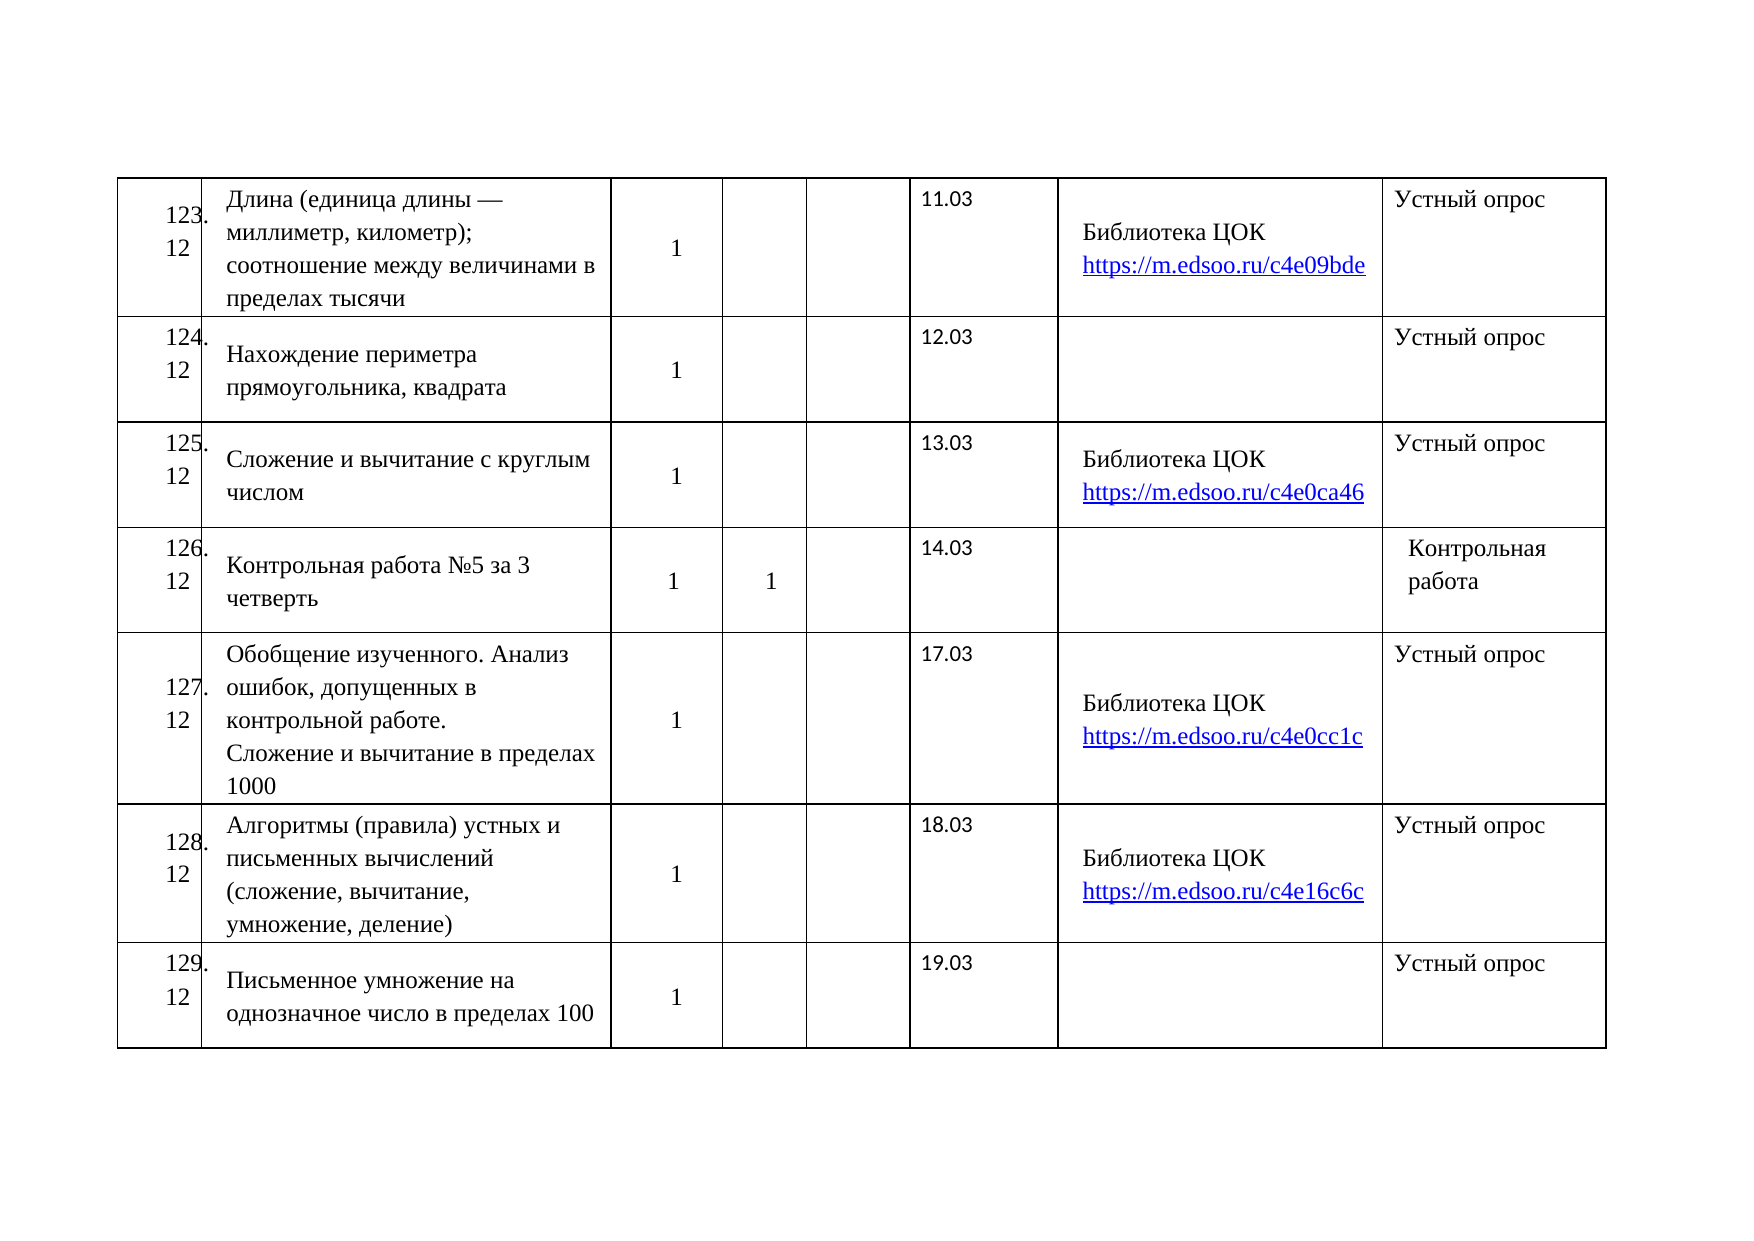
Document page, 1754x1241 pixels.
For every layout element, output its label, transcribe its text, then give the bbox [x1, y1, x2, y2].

table_cell [723, 317, 806, 421]
table_cell [723, 423, 806, 526]
table_cell 125 [118, 528, 201, 632]
table_cell 128 [118, 943, 201, 1047]
table_cell [807, 317, 909, 421]
table_cell 1 [612, 633, 722, 803]
table_cell [1059, 317, 1382, 421]
table_cell 124 [118, 423, 201, 526]
table_cell [723, 633, 806, 803]
table_cell Библиотека ЦОК https://m.edsoo.ru/c4e16c6c [1059, 805, 1382, 942]
table_cell [723, 805, 806, 942]
table_cell 1 [612, 423, 722, 526]
table_cell Контрольная работа [1383, 528, 1605, 632]
table_cell 1 [612, 805, 722, 942]
table_cell 1 [612, 528, 722, 632]
table_cell 1 [612, 179, 722, 316]
table_cell Устный опрос [1383, 317, 1605, 421]
table_cell Контрольная работа №5 за 3 четверть [202, 528, 610, 632]
table_cell [723, 179, 806, 316]
table_cell 17.03 [911, 633, 1057, 803]
table_cell [1059, 943, 1382, 1047]
table_cell 13.03 [911, 423, 1057, 526]
table_cell 18.03 [911, 805, 1057, 942]
table_cell Библиотека ЦОК https://m.edsoo.ru/c4e0cc1c [1059, 633, 1382, 803]
table_cell Письменное умножение на однозначное число в пределах 100 [202, 943, 610, 1047]
table_cell 126 [118, 633, 201, 803]
table_cell Устный опрос [1383, 179, 1605, 316]
table_cell 123 [118, 317, 201, 421]
table_cell 12.03 [911, 317, 1057, 421]
table_cell Сложение и вычитание с круглым числом [202, 423, 610, 526]
table_cell Библиотека ЦОК https://m.edsoo.ru/c4e0ca46 [1059, 423, 1382, 526]
table_cell [723, 943, 806, 1047]
table_cell Устный опрос [1383, 633, 1605, 803]
table_cell [807, 805, 909, 942]
table_cell Устный опрос [1383, 805, 1605, 942]
table_cell 19.03 [911, 943, 1057, 1047]
table_cell 14.03 [911, 528, 1057, 632]
table_cell Устный опрос [1383, 423, 1605, 526]
table_cell Устный опрос [1383, 943, 1605, 1047]
table_cell 1 [612, 317, 722, 421]
table_cell [1059, 528, 1382, 632]
table_cell Обобщение изученного. Анализ ошибок, допущенных в контрольной работе. Сложение и вычитание в пределах 1000 [202, 633, 610, 803]
table_cell [807, 633, 909, 803]
table_cell 11.03 [911, 179, 1057, 316]
table_cell [807, 423, 909, 526]
table_cell 127 [118, 805, 201, 942]
table_cell [807, 528, 909, 632]
table_cell Библиотека ЦОК https://m.edsoo.ru/c4e09bde [1059, 179, 1382, 316]
table_cell [807, 179, 909, 316]
table_cell Длина (единица длины — миллиметр, километр); соотношение между величинами в пределах тысячи [202, 179, 610, 316]
table_cell Нахождение периметра прямоугольника, квадрата [202, 317, 610, 421]
table_cell 1 [723, 528, 806, 632]
table_cell 122 [118, 179, 201, 316]
table_cell Алгоритмы (правила) устных и письменных вычислений (сложение, вычитание, умножение, деление) [202, 805, 610, 942]
table_cell 1 [612, 943, 722, 1047]
table_cell [807, 943, 909, 1047]
